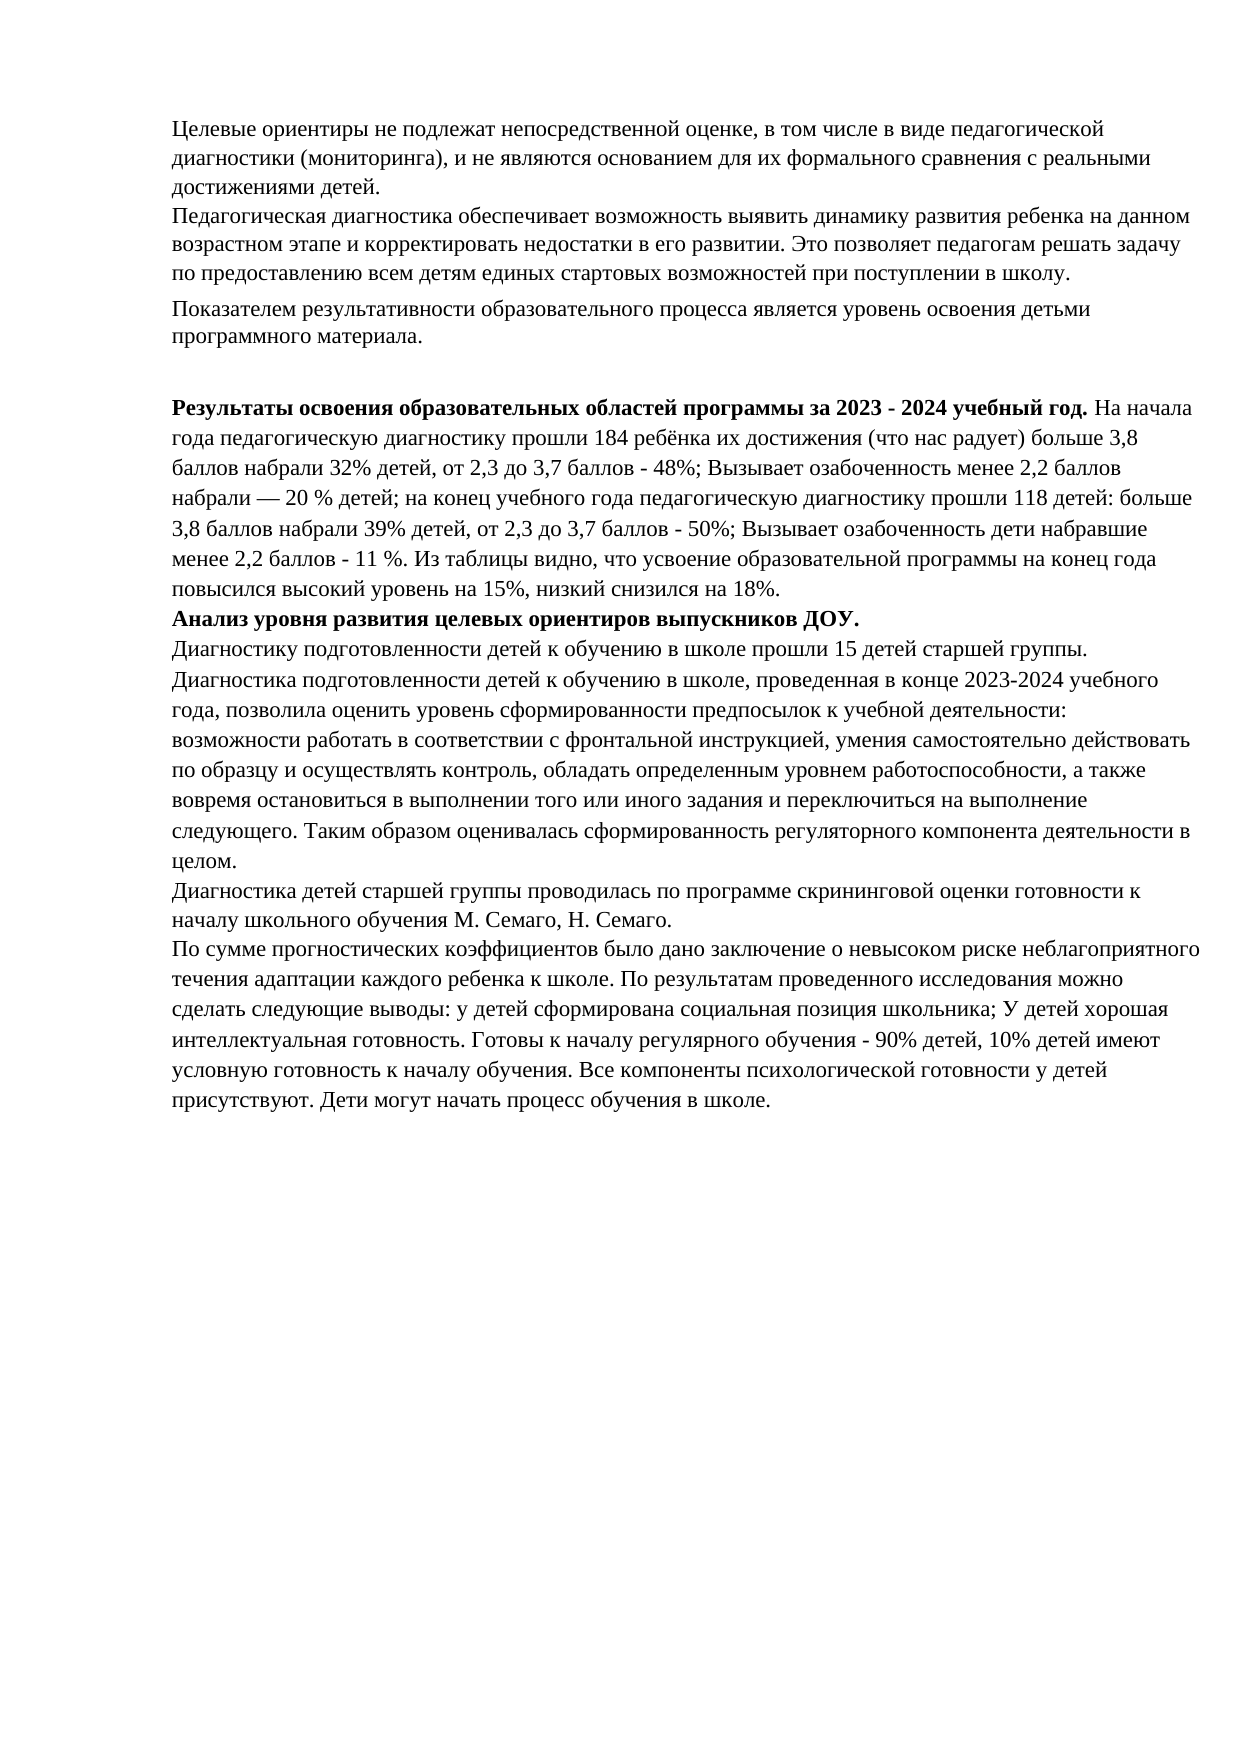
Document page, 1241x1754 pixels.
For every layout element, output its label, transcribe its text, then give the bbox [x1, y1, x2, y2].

text Диагностика детей старшей группы проводилась по программе скрининговой оценки готовности к началу школьного обучения М. Семаго, Н. Семаго. [172, 877, 1203, 932]
text Педагогическая диагностика обеспечивает возможность выявить динамику развития ребенка на данном возрастном этапе и корректировать недостатки в его развитии. Это позволяет педагогам решать задачу по предоставлению всем детям единых стартовых возможностей при поступлении в школу. [172, 202, 1203, 285]
text Результаты освоения образовательных областей программы за 2023 - 2024 учебный год. На начала года педагогическую диагностику прошли 184 ребёнка их достижения (что нас радует) больше 3,8 баллов набрали 32% детей, от 2,3 до 3,7 баллов - 48%; Вызывает озабоченность менее 2,2 баллов набрали — 20 % детей; на конец учебного года педагогическую диагностику прошли 118 детей: больше 3,8 баллов набрали 39% детей, от 2,3 до 3,7 баллов - 50%; Вызывает озабоченность дети набравшие менее 2,2 баллов - 11 %. Из таблицы видно, что усвоение образовательной программы на конец года повысился высокий уровень на 15%, низкий снизился на 18%. [172, 394, 1203, 601]
text Целевые ориентиры не подлежат непосредственной оценке, в том числе в виде педагогической диагностики (мониторинга), и не являются основанием для их формального сравнения с реальными достижениями детей. [172, 115, 1203, 199]
text Анализ уровня развития целевых ориентиров выпускников ДОУ. [172, 605, 1203, 632]
text Показателем результативности образовательного процесса является уровень освоения детьми программного материала. [172, 295, 1203, 348]
text По сумме прогностических коэффициентов было дано заключение о невысоком риске неблагоприятного течения адаптации каждого ребенка к школе. По результатам проведенного исследования можно сделать следующие выводы: у детей сформирована социальная позиция школьника; У детей хорошая интеллектуальная готовность. Готовы к началу регулярного обучения - 90% детей, 10% детей имеют условную готовность к началу обучения. Все компоненты психологической готовности у детей присутствуют. Дети могут начать процесс обучения в школе. [172, 935, 1203, 1112]
text Диагностику подготовленности детей к обучению в школе прошли 15 детей старшей группы. Диагностика подготовленности детей к обучению в школе, проведенная в конце 2023-2024 учебного года, позволила оценить уровень сформированности предпосылок к учебной деятельности: возможности работать в соответствии с фронтальной инструкцией, умения самостоятельно действовать по образцу и осуществлять контроль, обладать определенным уровнем работоспособности, а также вовремя остановиться в выполнении того или иного задания и переключиться на выполнение следующего. Таким образом оценивалась сформированность регуляторного компонента деятельности в целом. [172, 636, 1203, 873]
